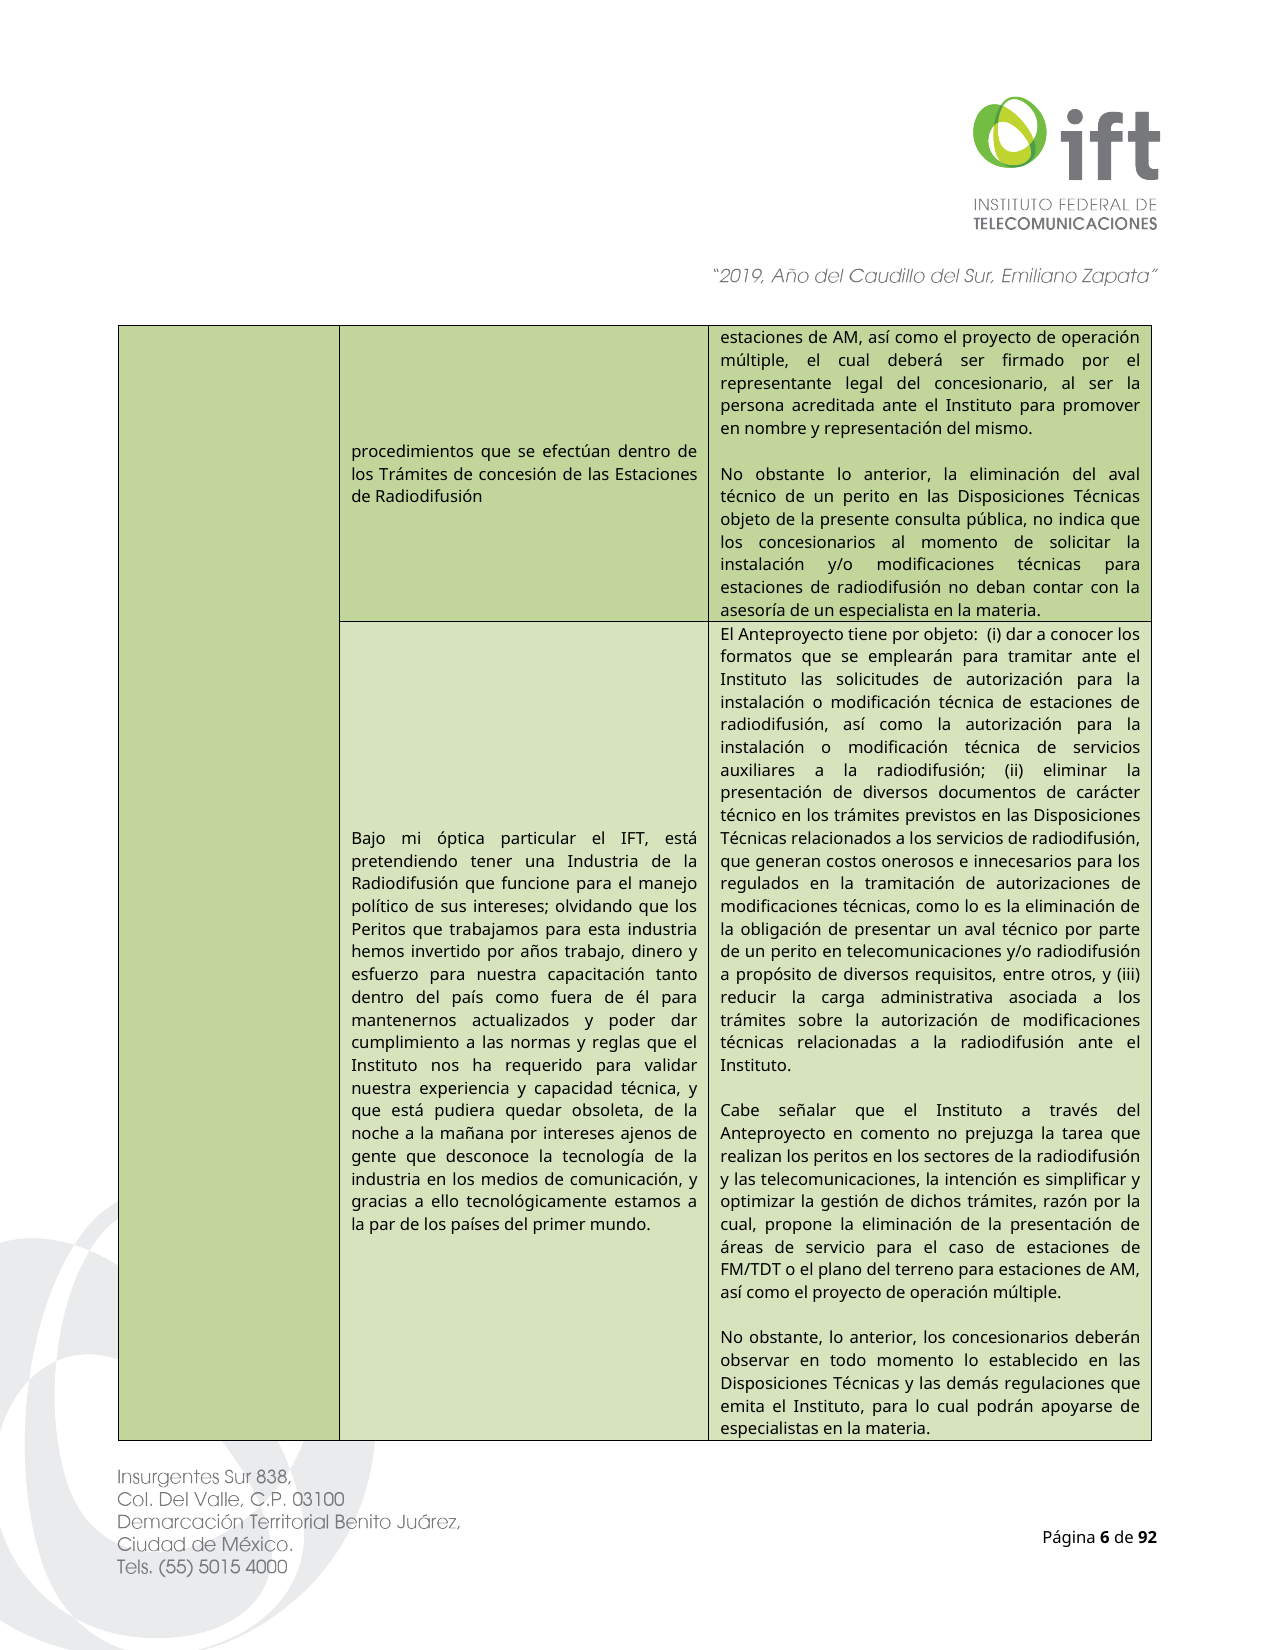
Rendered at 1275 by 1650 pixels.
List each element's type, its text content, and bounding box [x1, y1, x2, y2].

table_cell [119, 326, 339, 1440]
picture [0, 0, 1275, 1650]
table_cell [340, 326, 708, 621]
table_cell El Anteproyecto tiene por objeto: (i) dar a conocer los formatos que se emplearán para tramitar ante el Instituto las solicitudes de autorización para la instalación o modificación técnica de estaciones de radiodifusión, así como la autorización para la instalación o modificación técnica de servicios auxiliares a la radiodifusión; (ii) eliminar la presentación de diversos documentos de carácter técnico en los trámites previstos en las Disposiciones Técnicas relacionados a los servicios de radiodifusión, que generan costos onerosos e innecesarios para los regulados en la tramitación de autorizaciones de modificaciones técnicas, como lo es la eliminación de la obligación de presentar un aval técnico por parte de un perito en telecomunicaciones y/o radiodifusión a propósito de diversos requisitos, entre otros, y (iii) reducir la carga administrativa asociada a los trámites sobre la autorización de modificaciones técnicas relacionadas a la radiodifusión ante el Instituto. Cabe señalar que el Instituto a través del Anteproyecto en comento no prejuzga la tarea que realizan los peritos en los sectores de la radiodifusión y las telecomunicaciones, la intención es simplificar y optimizar la gestión de dichos trámites, razón por la cual, propone la eliminación de la presentación de áreas de servicio para el caso de estaciones de FM/TDT o el plano del terreno para estaciones de AM, así como el proyecto de operación múltiple. No obstante, lo anterior, los concesionarios deberán observar en todo momento lo establecido en las Disposiciones Técnicas y las demás regulaciones que emita el Instituto, para lo cual podrán apoyarse de especialistas en la materia. [709, 622, 1151, 1440]
table_cell Bajo mi óptica particular el IFT, está pretendiendo tener una Industria de la Radiodifusión que funcione para el manejo político de sus intereses; olvidando que los Peritos que trabajamos para esta industria hemos invertido por años trabajo, dinero y esfuerzo para nuestra capacitación tanto dentro del país como fuera de él para mantenernos actualizados y poder dar cumplimiento a las normas y reglas que el Instituto nos ha requerido para validar nuestra experiencia y capacidad técnica, y que está pudiera quedar obsoleta, de la noche a la mañana por intereses ajenos de gente que desconoce la tecnología de la industria en los medios de comunicación, y gracias a ello tecnológicamente estamos a la par de los países del primer mundo. [340, 622, 708, 1440]
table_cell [709, 326, 1151, 621]
